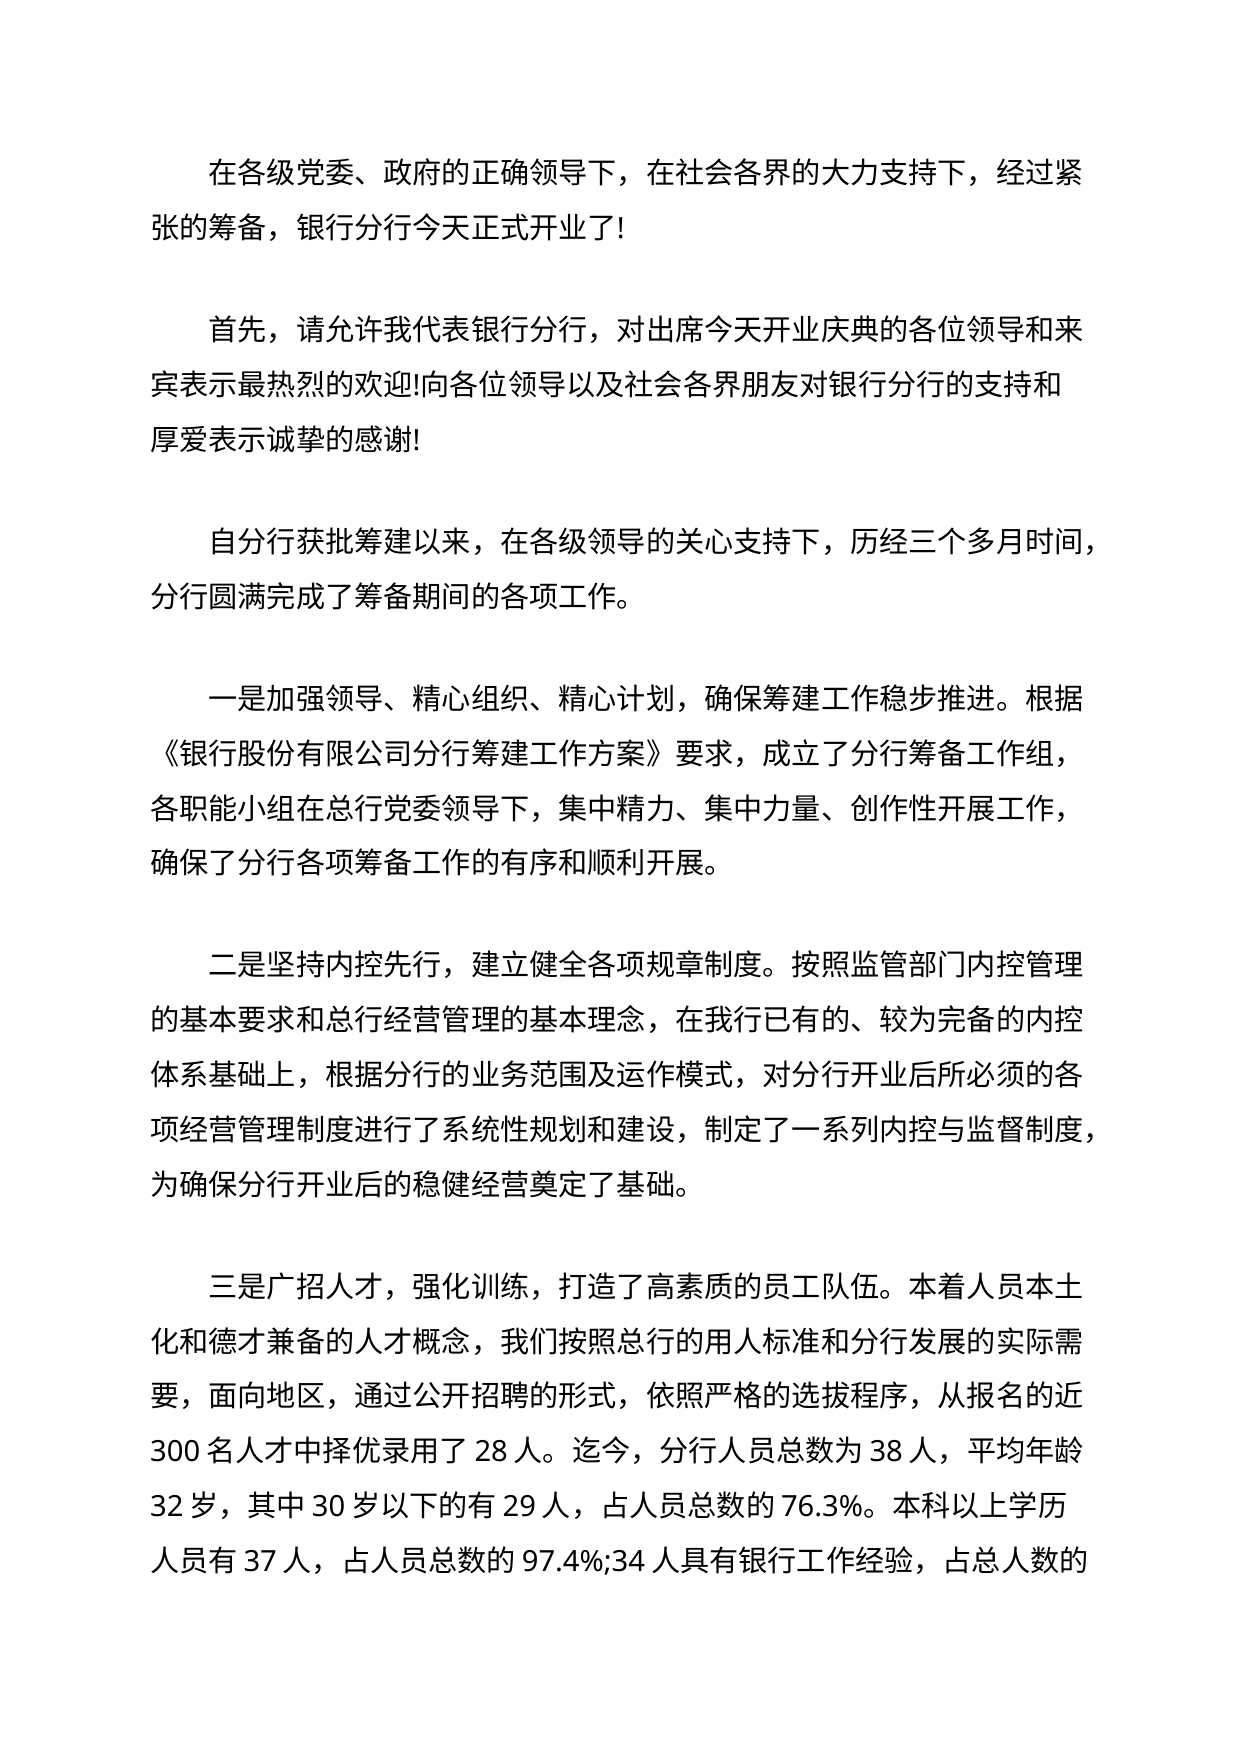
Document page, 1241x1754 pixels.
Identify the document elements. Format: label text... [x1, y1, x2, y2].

text 在各级党委、政府的正确领导下，在社会各界的大力支持下，经过紧张的筹备，银行分行今天正式开业了! [150, 150, 1090, 247]
text 一是加强领导、精心组织、精心计划，确保筹建工作稳步推进。根据《银行股份有限公司分行筹建工作方案》要求，成立了分行筹备工作组，各职能小组在总行党委领导下，集中精力、集中力量、创作性开展工作，确保了分行各项筹备工作的有序和顺利开展。 [150, 675, 1090, 882]
text 首先，请允许我代表银行分行，对出席今天开业庆典的各位领导和来宾表示最热烈的欢迎!向各位领导以及社会各界朋友对银行分行的支持和厚爱表示诚挚的感谢! [150, 307, 1090, 459]
text 自分行获批筹建以来，在各级领导的关心支持下，历经三个多月时间，分行圆满完成了筹备期间的各项工作。 [150, 519, 1090, 616]
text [150, 1263, 1090, 1580]
text 二是坚持内控先行，建立健全各项规章制度。按照监管部门内控管理的基本要求和总行经营管理的基本理念，在我行已有的、较为完备的内控体系基础上，根据分行的业务范围及运作模式，对分行开业后所必须的各项经营管理制度进行了系统性规划和建设，制定了一系列内控与监督制度，为确保分行开业后的稳健经营奠定了基础。 [150, 942, 1090, 1204]
